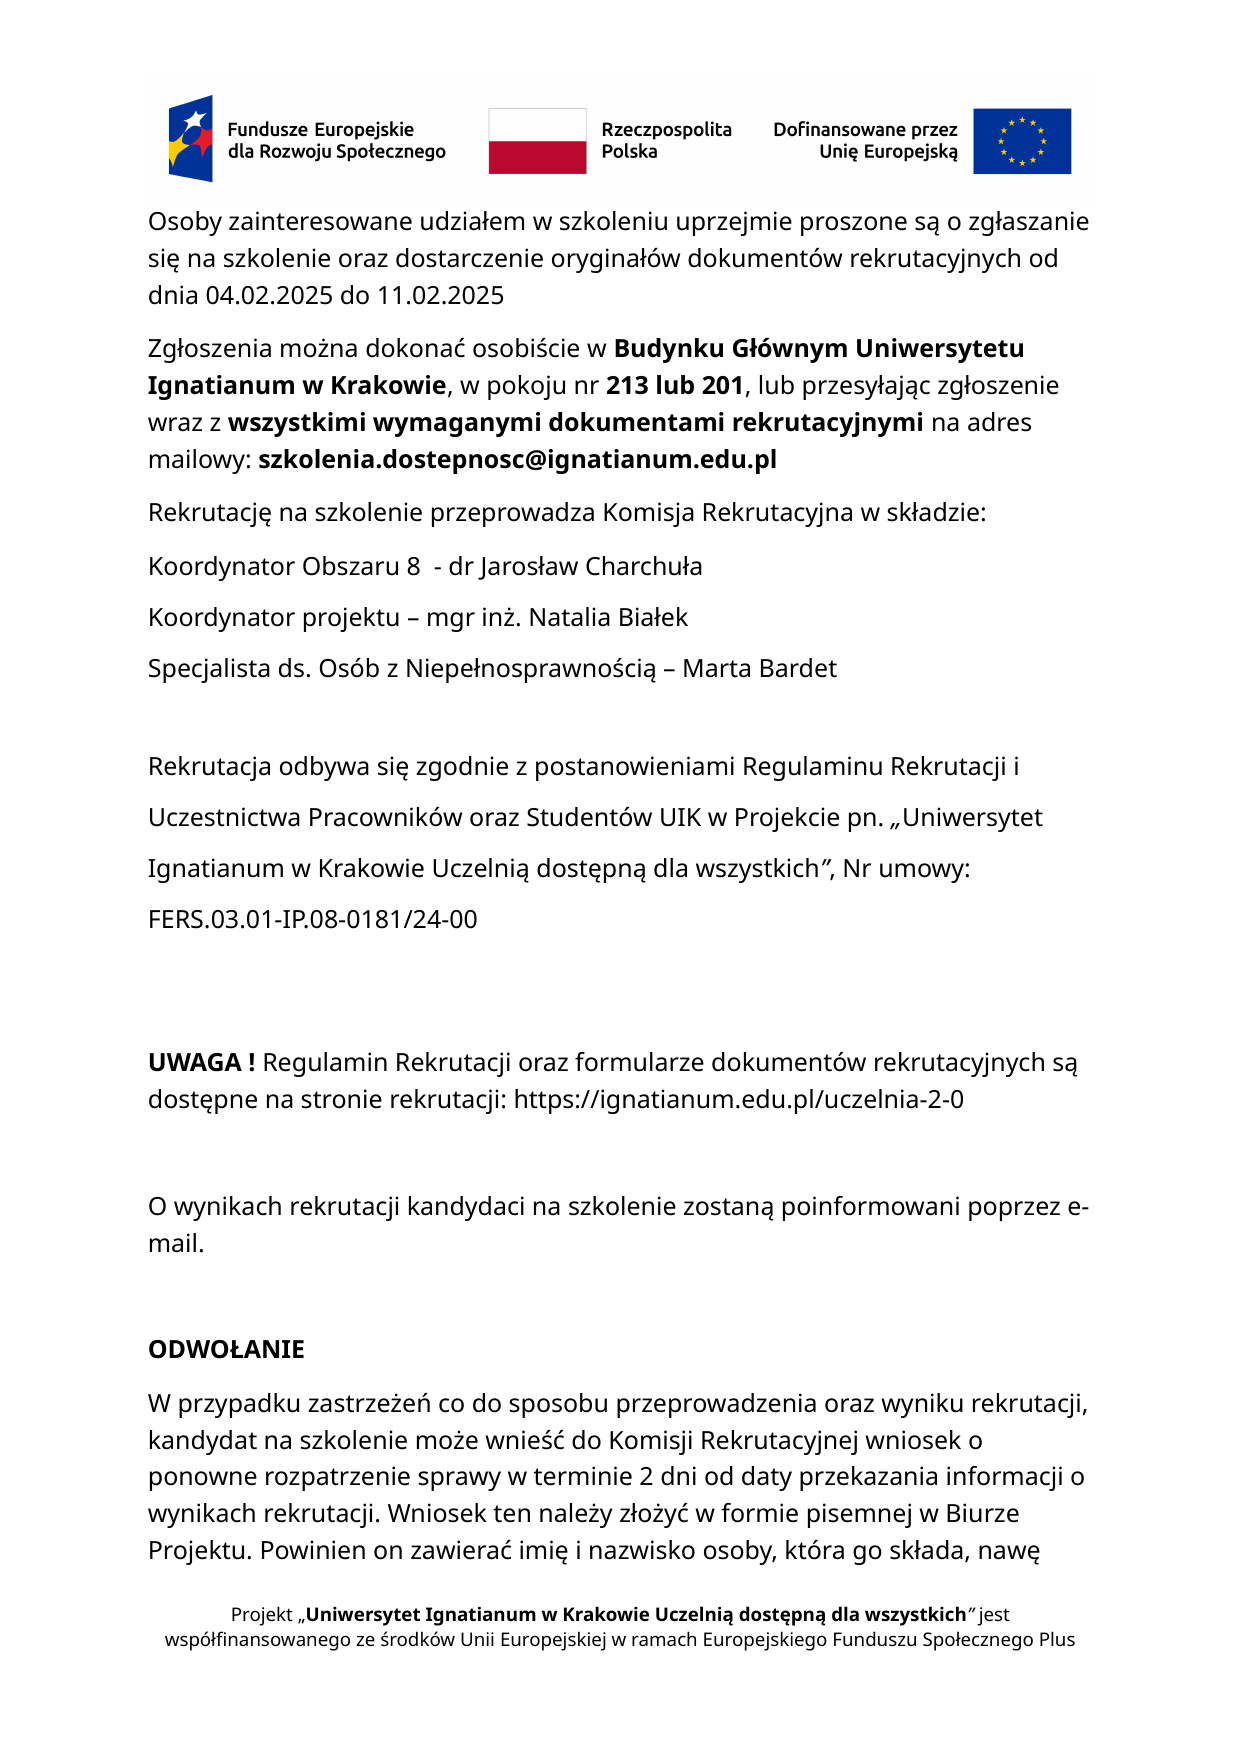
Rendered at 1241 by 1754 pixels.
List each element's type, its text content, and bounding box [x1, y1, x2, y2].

text Rekrutację na szkolenie przeprowadza Komisja Rekrutacyjna w składzie: [148, 495, 1093, 529]
text Zgłoszenia można dokonać osobiście w Budynku Głównym Uniwersytetu Ignatianum w Krakowie, w pokoju nr 213 lub 201, lub przesyłając zgłoszenie wraz z wszystkimi wymaganymi dokumentami rekrutacyjnymi na adres mailowy: szkolenia.dostepnosc@ignatianum.edu.pl [148, 331, 1093, 475]
text Rekrutacja odbywa się zgodnie z postanowieniami Regulaminu Rekrutacji i Uczestnictwa Pracowników oraz Studentów UIK w Projekcie pn. „Uniwersytet Ignatianum w Krakowie Uczelnią dostępną dla wszystkich”, Nr umowy: FERS.03.01-IP.08-0181/24-00 [148, 748, 1093, 977]
text ODWOŁANIE [148, 1332, 1093, 1366]
text Koordynator Obszaru 8 - dr Jarosław Charchuła [148, 548, 1077, 582]
text Osoby zainteresowane udziałem w szkoleniu uprzejmie proszone są o zgłaszanie się na szkolenie oraz dostarczenie oryginałów dokumentów rekrutacyjnych od dnia 04.02.2025 do 11.02.2025 [148, 204, 1093, 312]
text UWAGA ! Regulamin Rekrutacji oraz formularze dokumentów rekrutacyjnych są dostępne na stronie rekrutacji: https://ignatianum.edu.pl/uczelnia-2-0 [148, 1045, 1093, 1116]
text Koordynator projektu – mgr inż. Natalia Białek [148, 599, 1077, 633]
picture [147, 73, 1093, 204]
text Specjalista ds. Osób z Niepełnosprawnością – Marta Bardet [148, 650, 1077, 684]
text O wynikach rekrutacji kandydaci na szkolenie zostaną poinformowani poprzez e-mail. [148, 1188, 1093, 1259]
